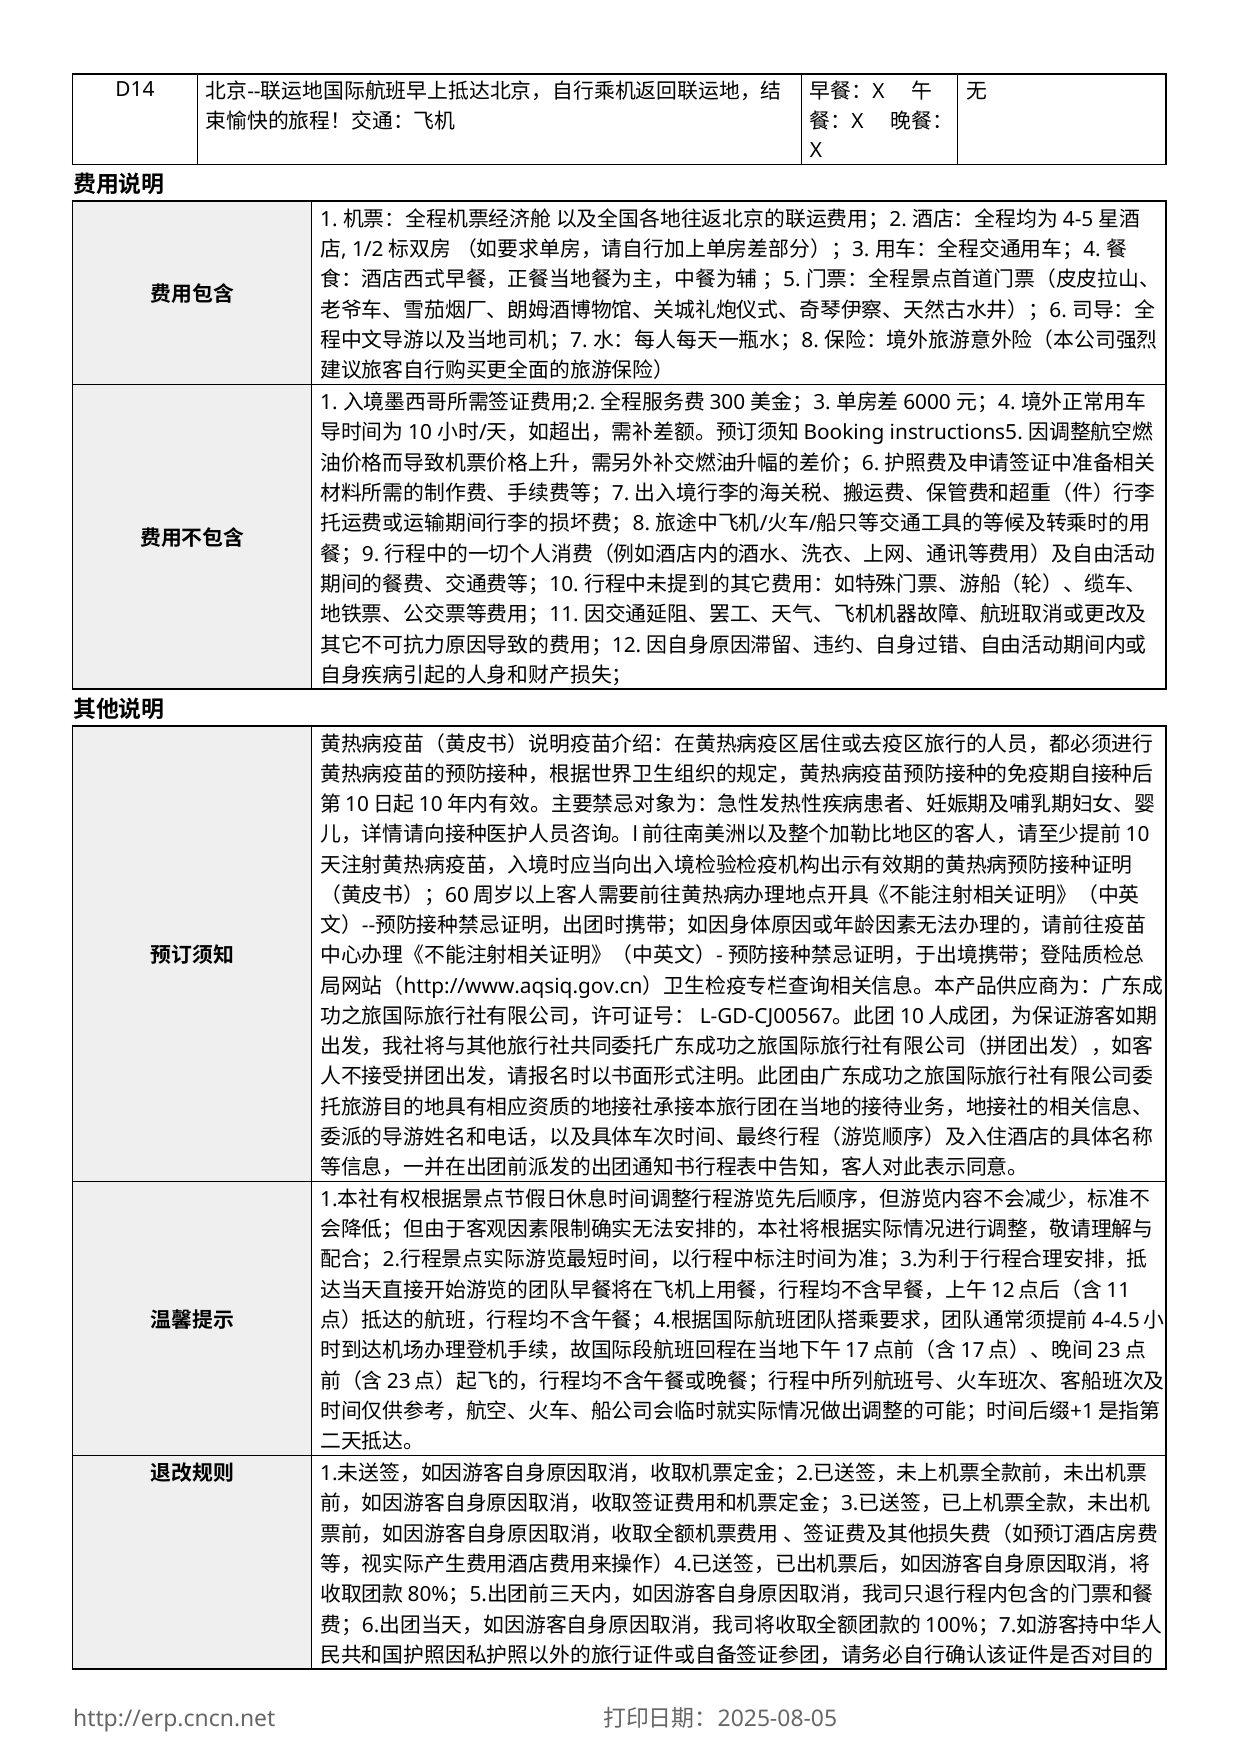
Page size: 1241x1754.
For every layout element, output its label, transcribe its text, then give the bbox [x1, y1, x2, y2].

table_header 费用包含 [73, 202, 311, 384]
table_cell 1.本社有权根据景点节假日休息时间调整行程游览先后顺序，但游览内容不会减少，标准不会降低；但由于客观因素限制确实无法安排的，本社将根据实际情况进行调整，敬请理解与配合； [312, 1182, 1165, 1455]
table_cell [312, 1456, 1165, 1668]
table_cell 早餐：X 午餐：X 晚餐：X [802, 75, 957, 163]
table_header 1. 机票：全程机票经济舱 以及全国各地往返北京的联运费用； [312, 202, 1165, 384]
text 费用说明 [73, 166, 1167, 199]
table_cell 费用不包含 [73, 385, 311, 688]
table_cell 温馨提示 [73, 1182, 311, 1455]
text 其他说明 [73, 691, 1167, 724]
table_cell 1. 入境墨西哥所需签证费用; [312, 385, 1165, 688]
table_header 黄热病疫苗（黄皮书）说明 [312, 727, 1165, 1181]
table_cell 无 [958, 75, 1165, 163]
table_header 预订须知 [73, 727, 311, 1181]
table_cell 退改规则 [73, 1456, 311, 1668]
table_cell 北京--联运地 [198, 75, 801, 163]
table_cell D14 [73, 75, 197, 163]
